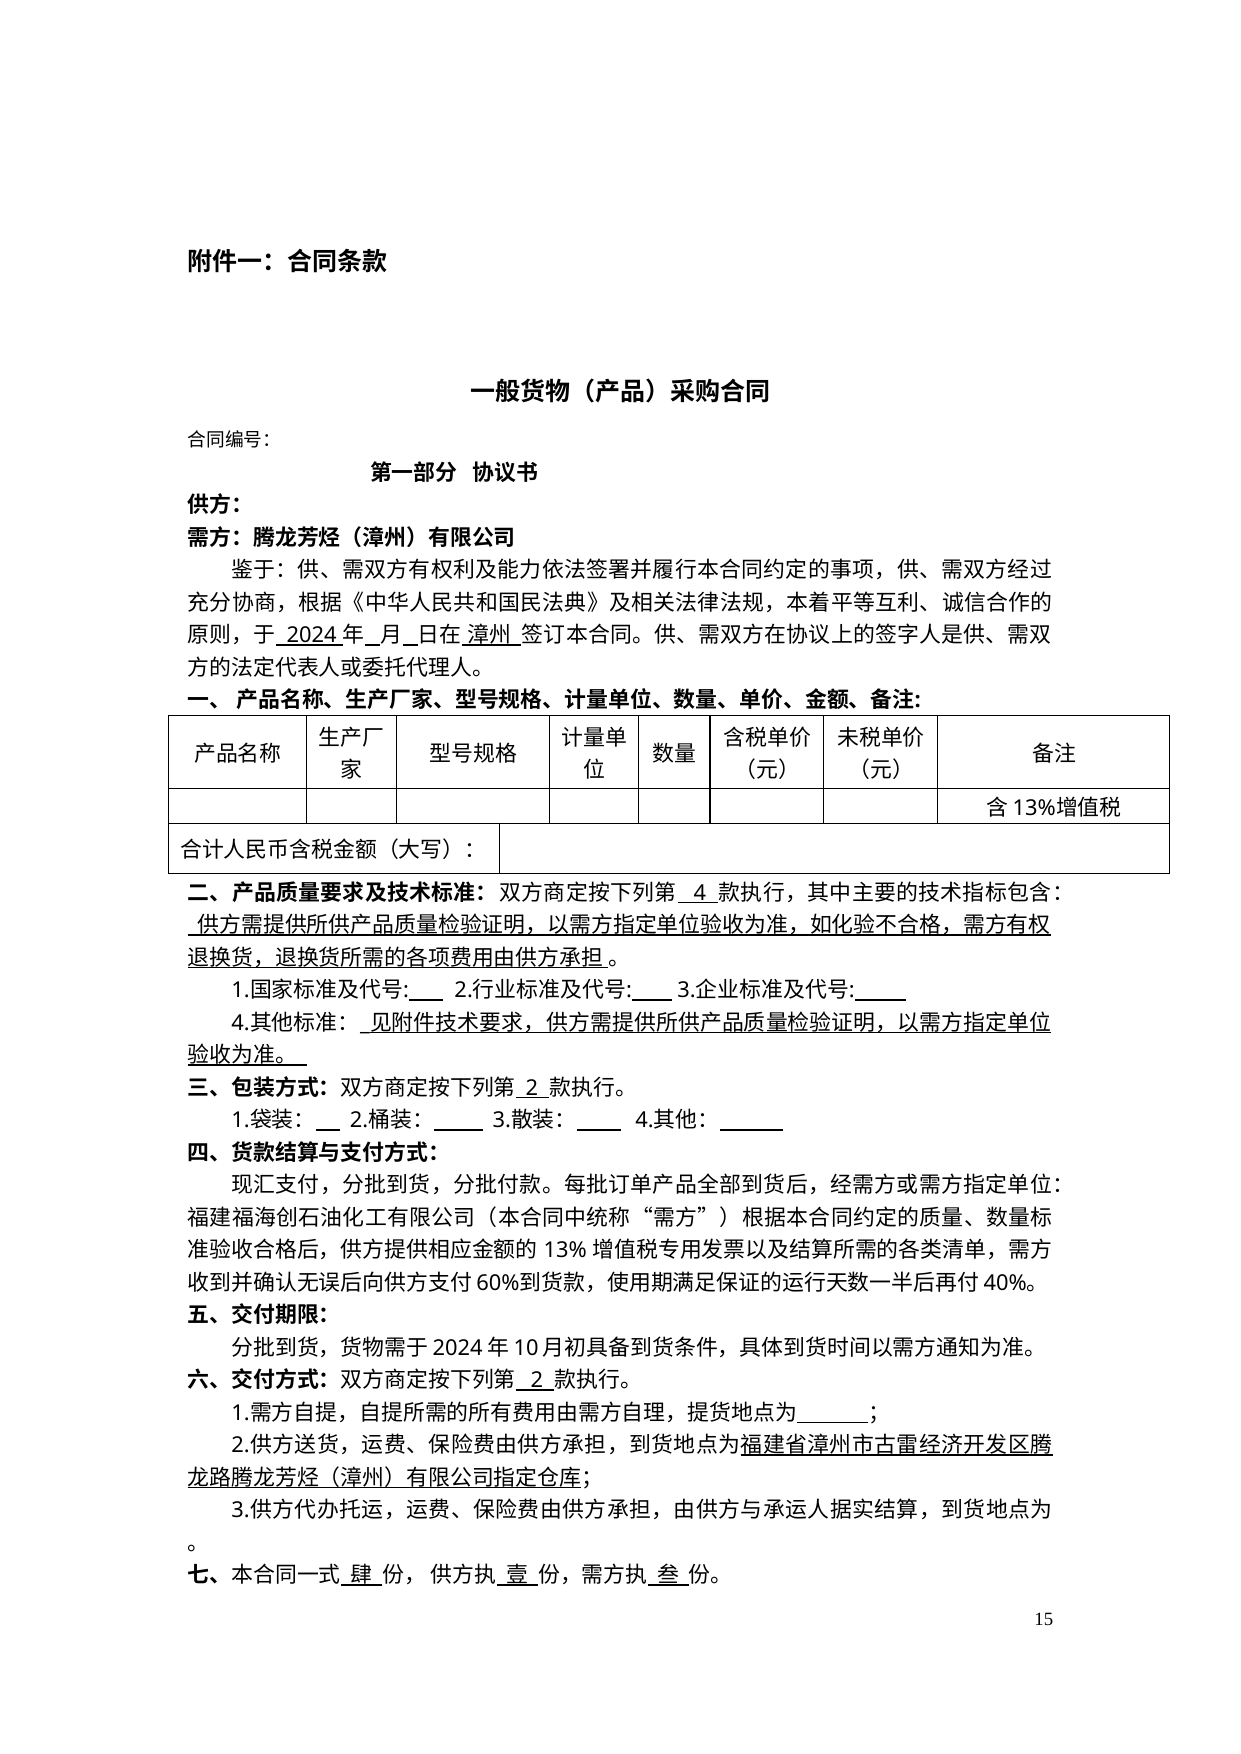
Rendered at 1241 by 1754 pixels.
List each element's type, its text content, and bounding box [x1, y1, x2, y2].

table_cell [397, 789, 549, 823]
text 分批到货，货物需于2024年10月初具备到货条件，具体到货时间以需方通知为准。 [187, 1329, 1053, 1362]
text 需方：腾龙芳烃（漳州）有限公司 [187, 519, 1053, 552]
text 二、产品质量要求及技术标准：双方商定按下列第 4 款执行，其中主要的技术指标包含： 供方需提供所供产品质量检验证明，以需方指定单位验收为准，如化验不合格，需方有权退换货，退换货所需的各项费用由供方承担 。 [187, 874, 1053, 972]
text 三、包装方式：双方商定按下列第 2 款执行。 [187, 1069, 1053, 1102]
text 四、货款结算与支付方式： [187, 1134, 1053, 1167]
text 五、交付期限： [187, 1297, 1053, 1329]
table_header 产品名称 [169, 716, 306, 788]
text 七、本合同一式 肆 份， 供方执 壹 份，需方执 叁 份。 [187, 1557, 1053, 1589]
text 一般货物（产品）采购合同 [187, 292, 1053, 422]
text 1.袋装： 2.桶装： 3.散装： 4.其他： [187, 1102, 1053, 1134]
text 1.需方自提，自提所需的所有费用由需方自理，提货地点为 ； [187, 1394, 1053, 1427]
table_header 含税单价 （元） [711, 716, 823, 788]
text 鉴于：供、需双方有权利及能力依法签署并履行本合同约定的事项，供、需双方经过充分协商，根据《中华人民共和国民法典》及相关法律法规，本着平等互利、诚信合作的原则，于 2024 年 月 日在 漳州 签订本合同。供、需双方在协议上的签字人是供、需双方的法定代表人或委托代理人。 [187, 552, 1053, 682]
table_header 计量单位 [550, 716, 638, 788]
text 附件一：合同条款 [187, 227, 1053, 292]
text 合同编号： [187, 422, 1053, 454]
text 4.其他标准：_见附件技术要求，供方需提供所供产品质量检验证明，以需方指定单位验收为准。 [187, 1004, 1053, 1069]
text 六、交付方式：双方商定按下列第 2 款执行。 [187, 1362, 1053, 1394]
table_header 未税单价 （元） [824, 716, 937, 788]
table_header 生产厂家 [307, 716, 396, 788]
table_cell 合计人民币含税金额（大写）： [169, 824, 499, 873]
table_header 型号规格 [397, 716, 549, 788]
text 第一部分 协议书 [187, 454, 1053, 487]
text 供方： [187, 487, 1053, 519]
table_cell [500, 824, 1169, 873]
text 1.国家标准及代号: 2.行业标准及代号: 3.企业标准及代号: [187, 972, 1053, 1004]
table_cell [639, 789, 709, 823]
table_cell [711, 789, 823, 823]
text 2.供方送货，运费、保险费由供方承担，到货地点为福建省漳州市古雷经济开发区腾龙路腾龙芳烃（漳州）有限公司指定仓库； [187, 1427, 1053, 1492]
table_cell [169, 789, 306, 823]
table_cell [550, 789, 638, 823]
text 一、 产品名称、生产厂家、型号规格、计量单位、数量、单价、金额、备注: [187, 682, 1053, 714]
table_header 备注 [938, 716, 1169, 788]
table_cell [824, 789, 937, 823]
text 现汇支付，分批到货，分批付款。每批订单产品全部到货后，经需方或需方指定单位：福建福海创石油化工有限公司（本合同中统称“需方”）根据本合同约定的质量、数量标准验收合格后，供方提供相应金额的 13% 增值税专用发票以及结算所需的各类清单，需方收到并确认无误后向供方支付60%到货款，使用期满足保证的运行天数一半后再付40%。 [187, 1167, 1053, 1297]
table_cell [307, 789, 396, 823]
table_cell 含13%增值税 [938, 789, 1169, 823]
text 3.供方代办托运，运费、保险费由供方承担，由供方与承运人据实结算，到货地点为 。 [187, 1492, 1053, 1557]
table_header 数量 [639, 716, 709, 788]
